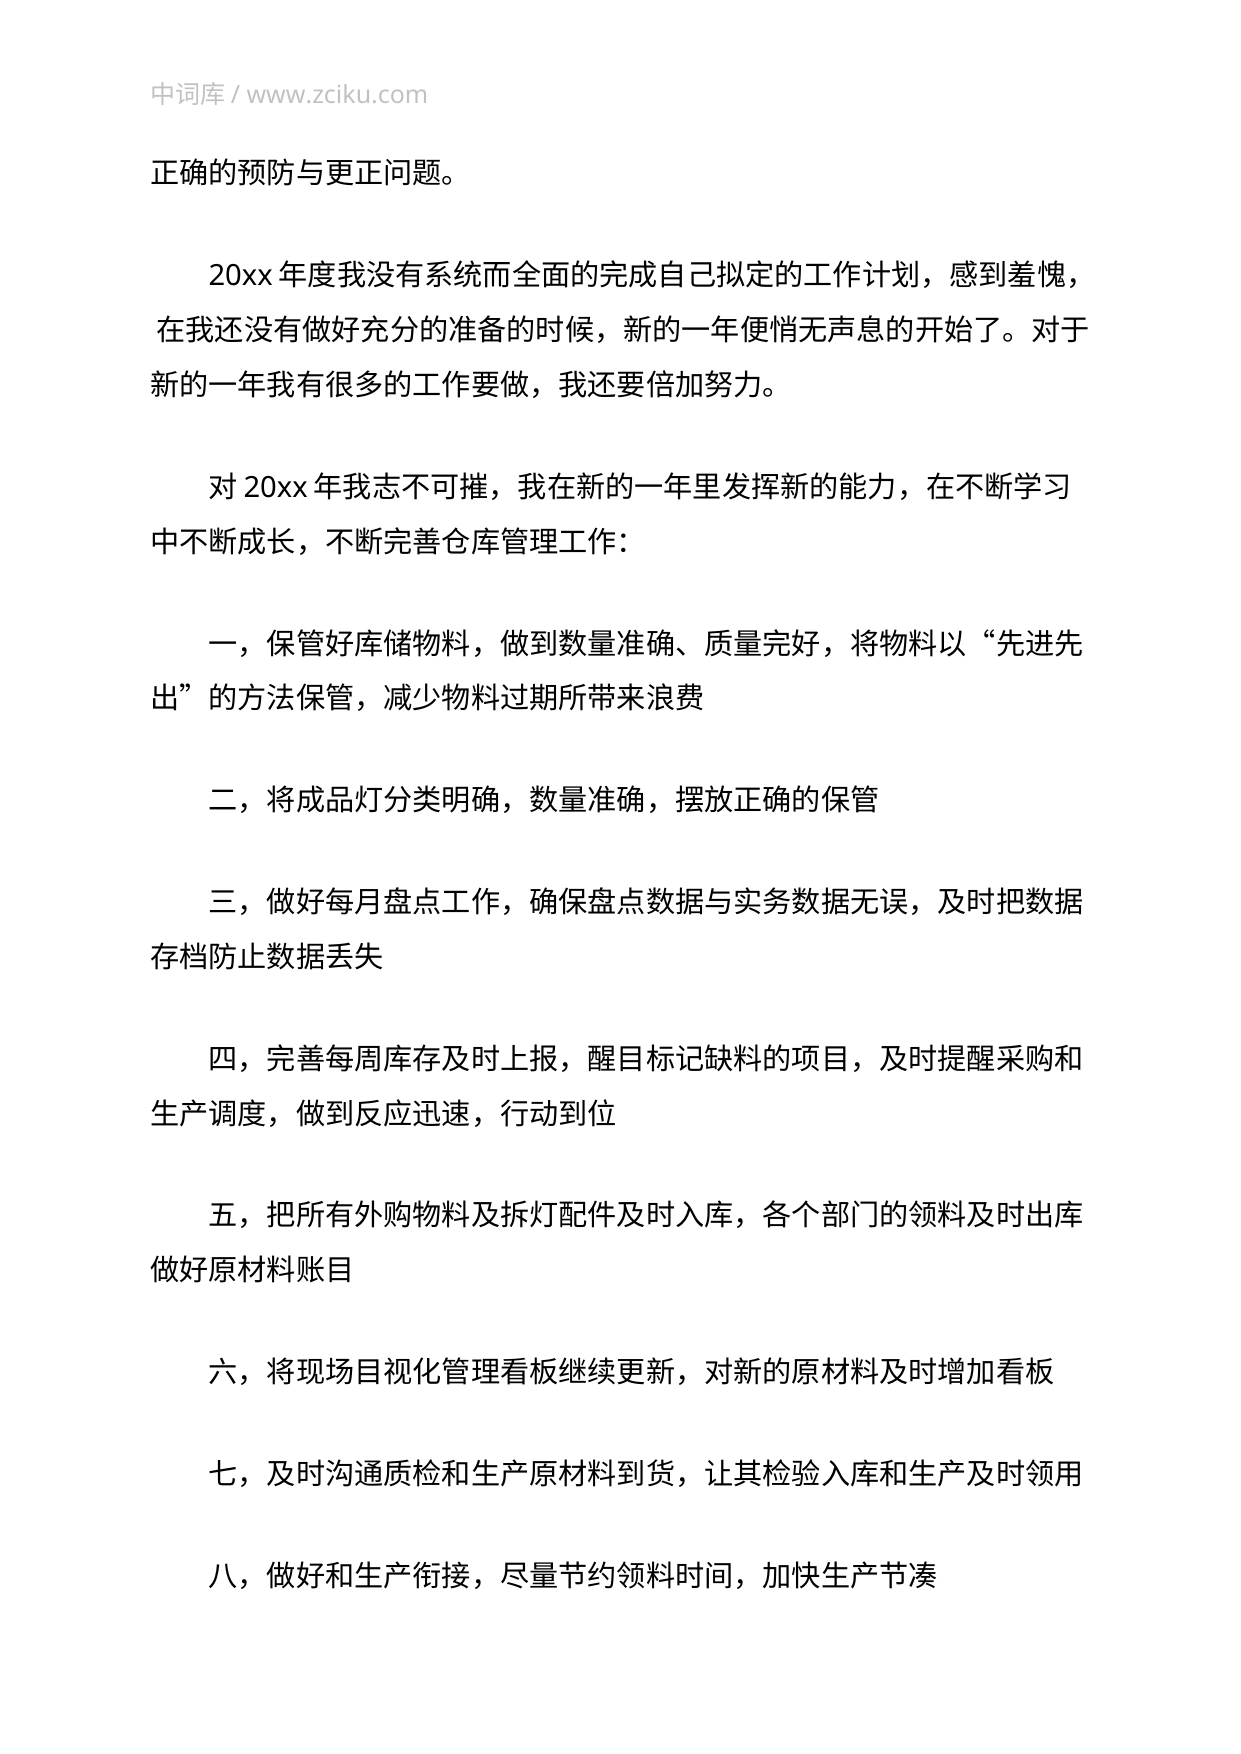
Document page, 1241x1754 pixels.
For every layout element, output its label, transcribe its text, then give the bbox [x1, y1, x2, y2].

text 一，保管好库储物料，做到数量准确、质量完好，将物料以“先进先出”的方法保管，减少物料过期所带来浪费 [150, 620, 1090, 717]
text 对20xx年我志不可摧，我在新的一年里发挥新的能力，在不断学习中不断成长，不断完善仓库管理工作： [150, 463, 1090, 561]
text 二，将成品灯分类明确，数量准确，摆放正确的保管 [150, 777, 1090, 819]
text 四，完善每周库存及时上报，醒目标记缺料的项目，及时提醒采购和生产调度，做到反应迅速，行动到位 [150, 1035, 1090, 1132]
text 六，将现场目视化管理看板继续更新，对新的原材料及时增加看板 [150, 1349, 1090, 1391]
text 20xx年度我没有系统而全面的完成自己拟定的工作计划，感到羞愧， 在我还没有做好充分的准备的时候，新的一年便悄无声息的开始了。对于新的一年我有很多的工作要做，我还要倍加努力。 [150, 252, 1090, 404]
text 七，及时沟通质检和生产原材料到货，让其检验入库和生产及时领用 [150, 1450, 1090, 1493]
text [150, 150, 1090, 192]
text 五，把所有外购物料及拆灯配件及时入库，各个部门的领料及时出库做好原材料账目 [150, 1192, 1090, 1289]
text 八，做好和生产衔接，尽量节约领料时间，加快生产节凑 [150, 1552, 1090, 1594]
text 三，做好每月盘点工作，确保盘点数据与实务数据无误，及时把数据存档防止数据丢失 [150, 879, 1090, 976]
